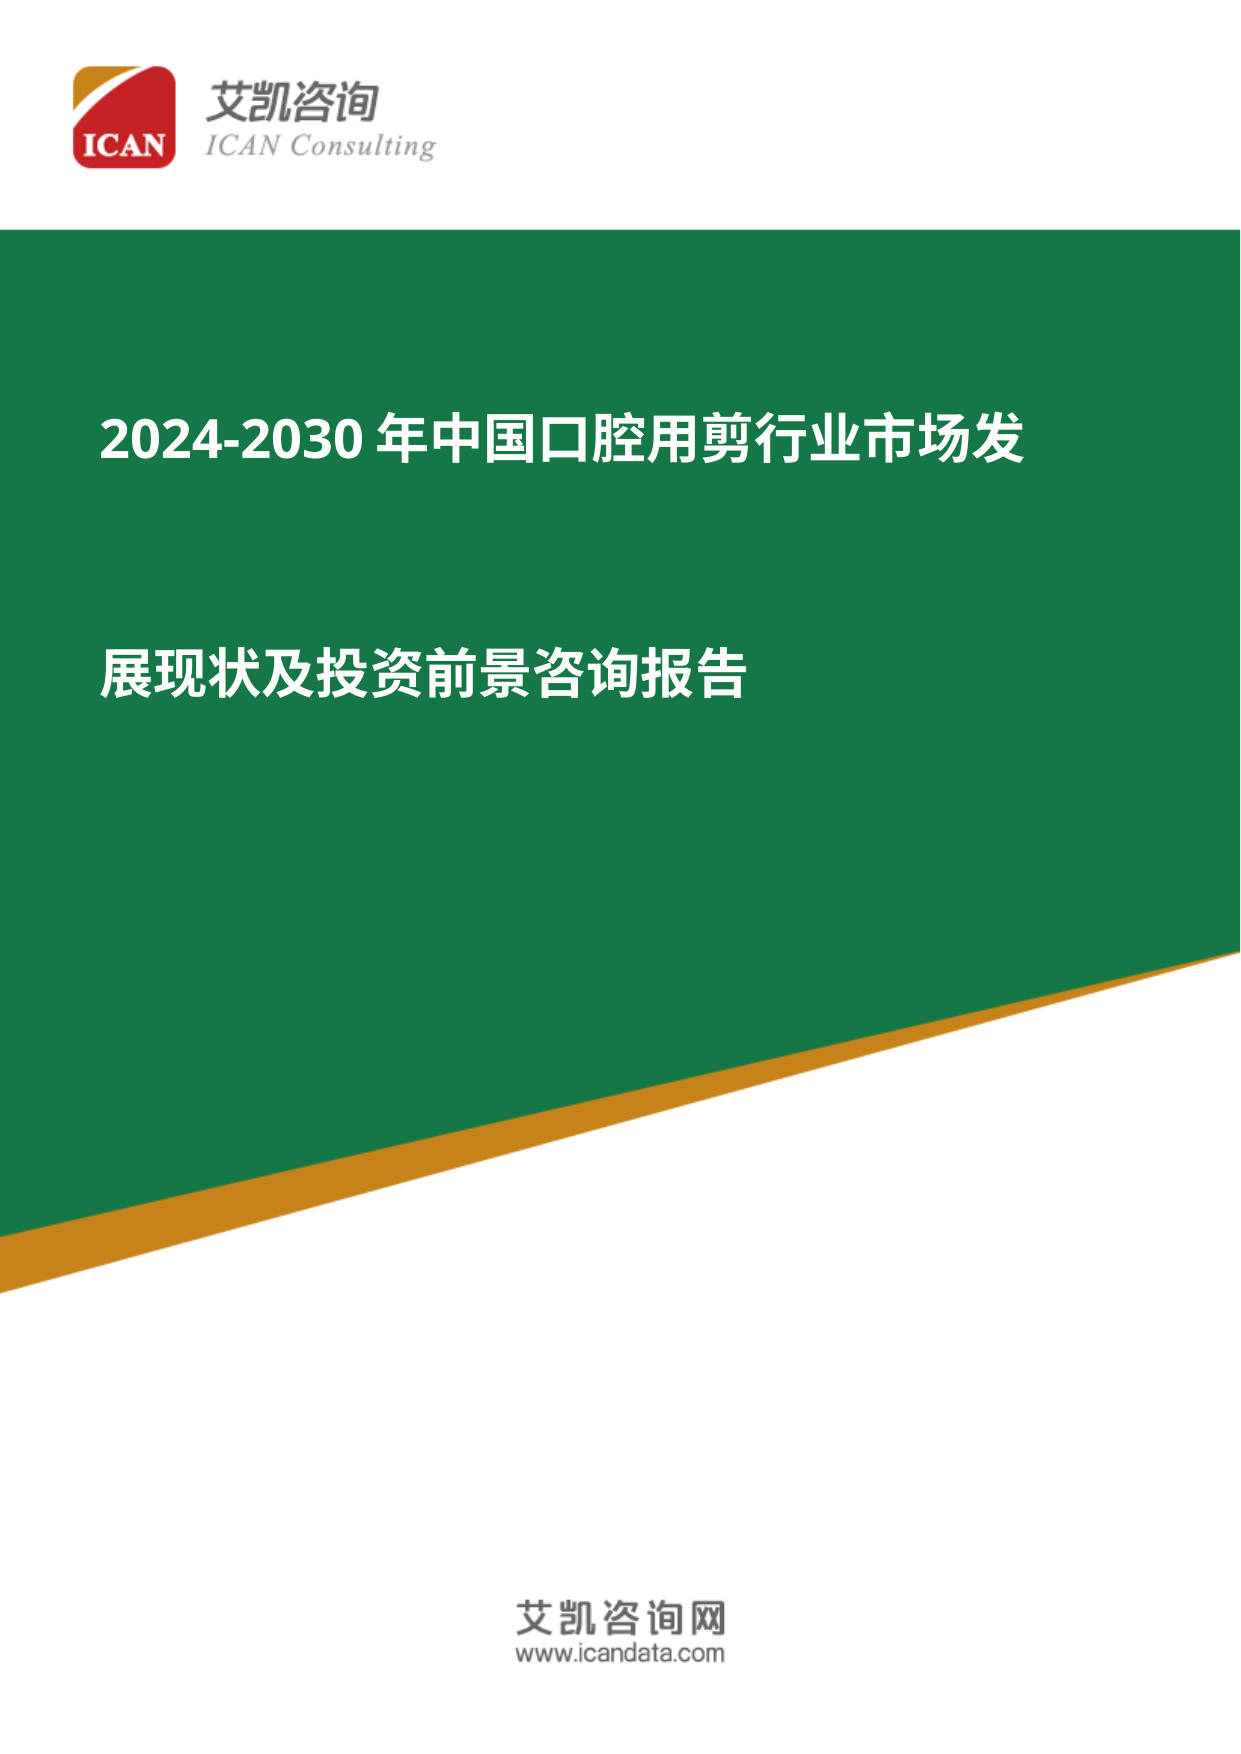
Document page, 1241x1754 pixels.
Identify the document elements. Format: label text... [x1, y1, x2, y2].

subtitle 2024-2030年中国口腔用剪行业市场发展现状及投资前景咨询报告 [99, 386, 1053, 718]
picture [0, 5, 1241, 1754]
